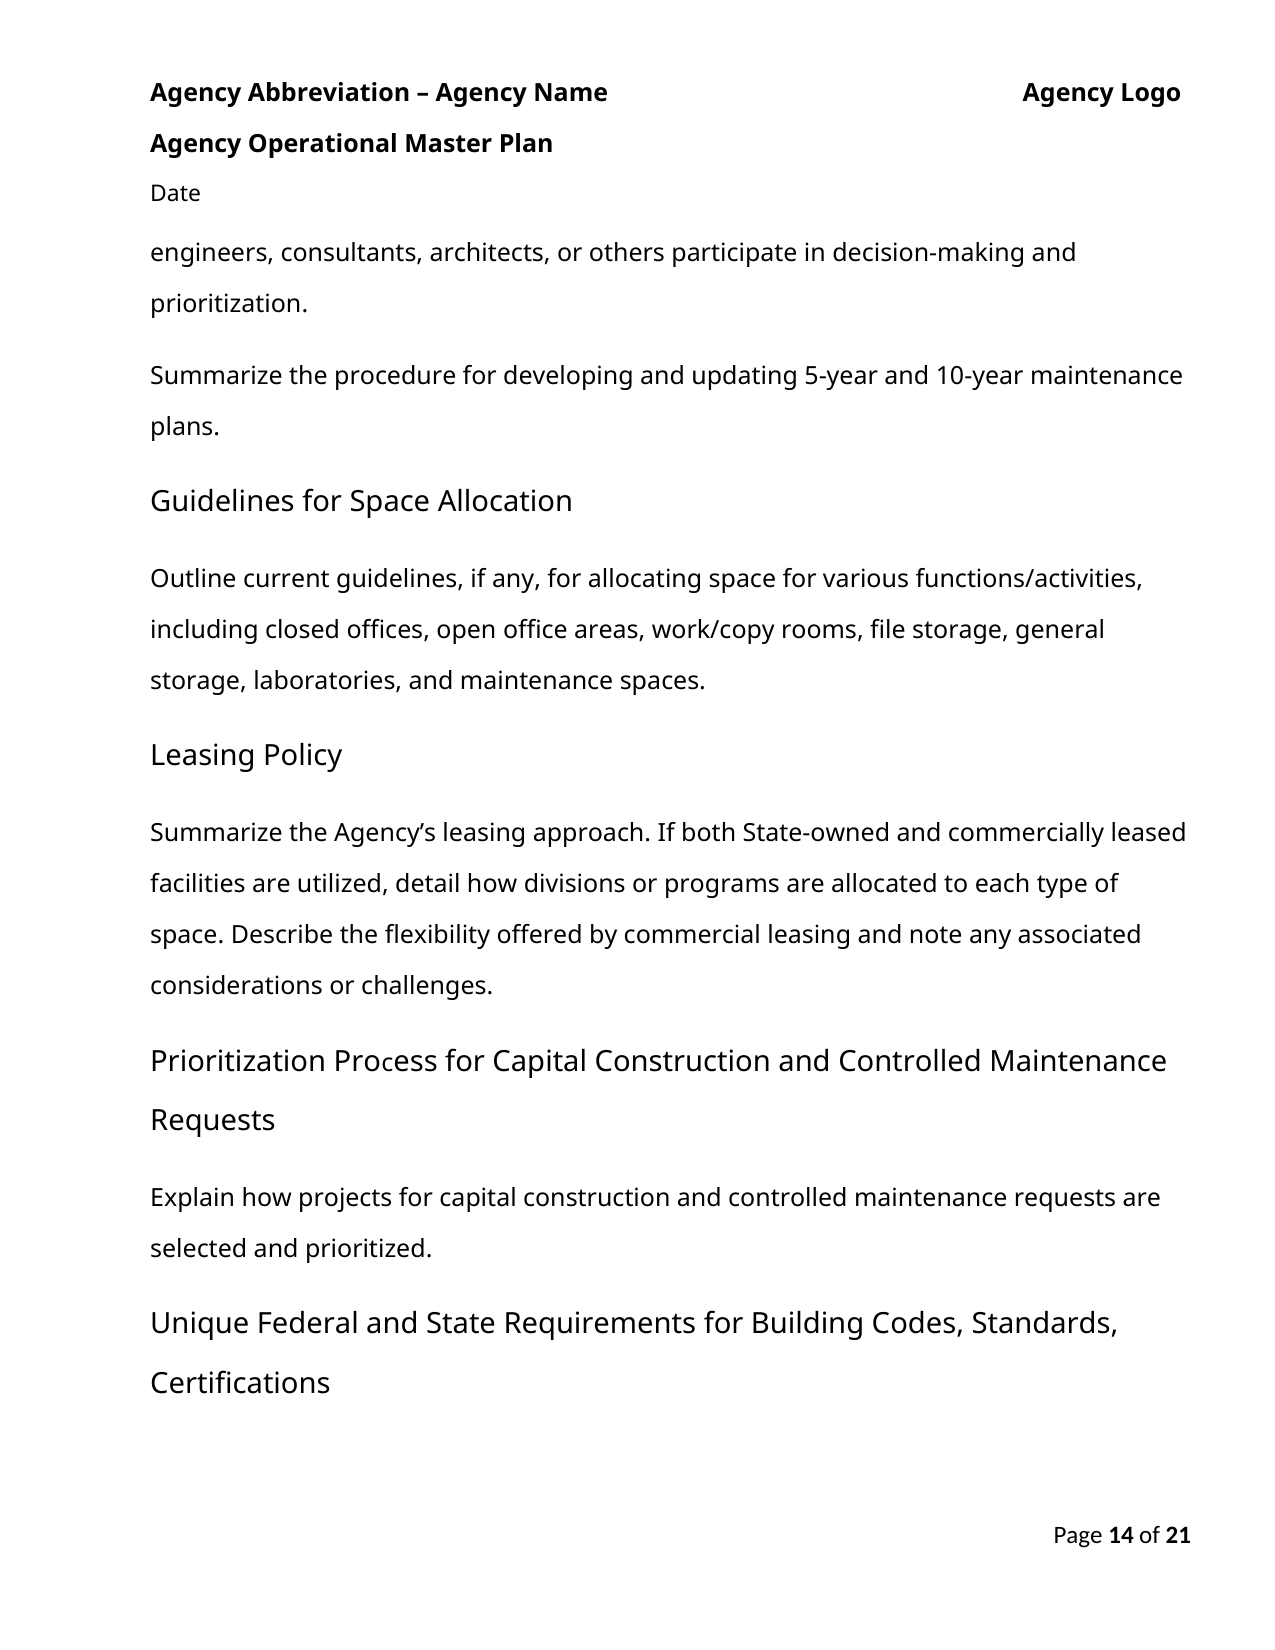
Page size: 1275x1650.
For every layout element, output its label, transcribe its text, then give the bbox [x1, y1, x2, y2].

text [150, 234, 1191, 319]
text Unique Federal and State Requirements for Building Codes, Standards, Certifications [150, 1302, 1191, 1402]
text Guidelines for Space Allocation [150, 480, 1191, 520]
text Outline current guidelines, if any, for allocating space for various functions/activities, including closed offices, open office areas, work/copy rooms, file storage, general storage, laboratories, and maintenance spaces. [150, 561, 1191, 697]
text Summarize the procedure for developing and updating 5-year and 10-year maintenance plans. [150, 357, 1191, 442]
text Summarize the Agency’s leasing approach. If both State-owned and commercially leased facilities are utilized, detail how divisions or programs are allocated to each type of space. Describe the flexibility offered by commercial leasing and note any associated considerations or challenges. [150, 815, 1191, 1002]
text Prioritization Process for Capital Construction and Controlled Maintenance Requests [150, 1040, 1191, 1139]
text Leasing Policy [150, 734, 1191, 774]
text Explain how projects for capital construction and controlled maintenance requests are selected and prioritized. [150, 1179, 1191, 1265]
